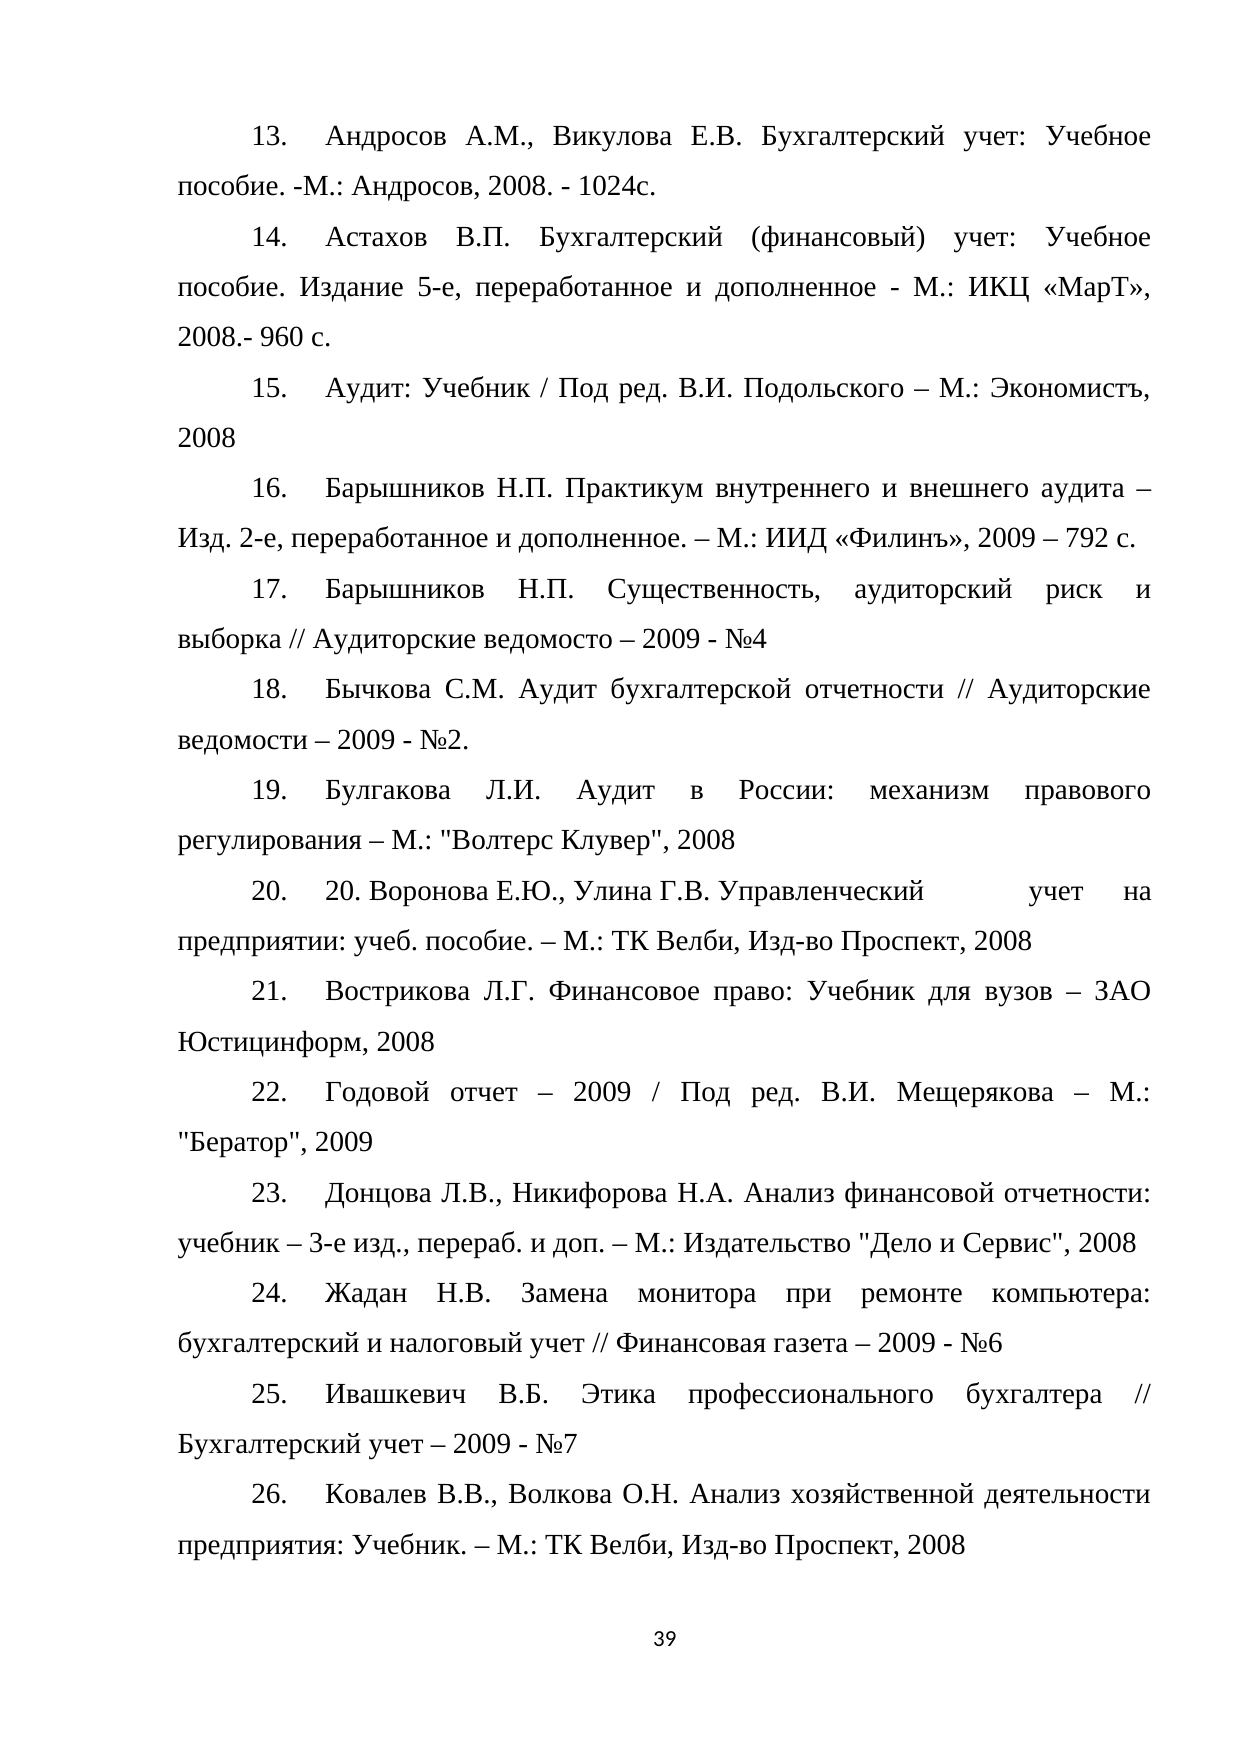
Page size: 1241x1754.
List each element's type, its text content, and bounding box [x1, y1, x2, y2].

list Ковалев В.В., Волкова О.Н. Анализ хозяйственной деятельности предприятия: Учебник. – М.: ТК Велби, Изд-во Проспект, 2008 [177, 1477, 1152, 1560]
list Булгакова Л.И. Аудит в России: механизм правового регулирования – М.: "Волтерс Клувер", 2008 [177, 772, 1152, 856]
list Андросов А.М., Викулова Е.В. Бухгалтерский учет: Учебное пособие. -М.: Андросов, 2008. - 1024с. [177, 118, 1152, 202]
list 20. Воронова Е.Ю., Улина Г.В. Управленческий учет на предприятии: учеб. пособие. – М.: ТК Велби, Изд-во Проспект, 2008 [177, 873, 1152, 957]
list Донцова Л.В., Никифорова Н.А. Анализ финансовой отчетности: учебник – 3-е изд., перераб. и доп. – М.: Издательство "Дело и Сервис", 2008 [177, 1175, 1152, 1258]
list Жадан Н.В. Замена монитора при ремонте компьютера: бухгалтерский и налоговый учет // Финансовая газета – 2009 - №6 [177, 1275, 1152, 1359]
list Барышников Н.П. Практикум внутреннего и внешнего аудита – Изд. 2-е, переработанное и дополненное. – М.: ИИД «Филинъ», 2009 – 792 с. [177, 470, 1152, 554]
list Аудит: Учебник / Под ред. В.И. Подольского – М.: Экономистъ, 2008 [177, 370, 1152, 453]
list Барышников Н.П. Существенность, аудиторский риск и выборка // Аудиторские ведомосто – 2009 - №4 [177, 571, 1152, 655]
list Астахов В.П. Бухгалтерский (финансовый) учет: Учебное пособие. Издание 5-е, переработанное и дополненное - М.: ИКЦ «МарТ», 2008.- 960 с. [177, 219, 1152, 353]
list Ивашкевич В.Б. Этика профессионального бухгалтера // Бухгалтерский учет – 2009 - №7 [177, 1376, 1152, 1460]
list Бычкова С.М. Аудит бухгалтерской отчетности // Аудиторские ведомости – 2009 - №2. [177, 672, 1152, 755]
list Годовой отчет – 2009 / Под ред. В.И. Мещерякова – М.: "Бератор", 2009 [177, 1074, 1152, 1158]
list Вострикова Л.Г. Финансовое право: Учебник для вузов – ЗАО Юстицинформ, 2008 [177, 973, 1152, 1057]
